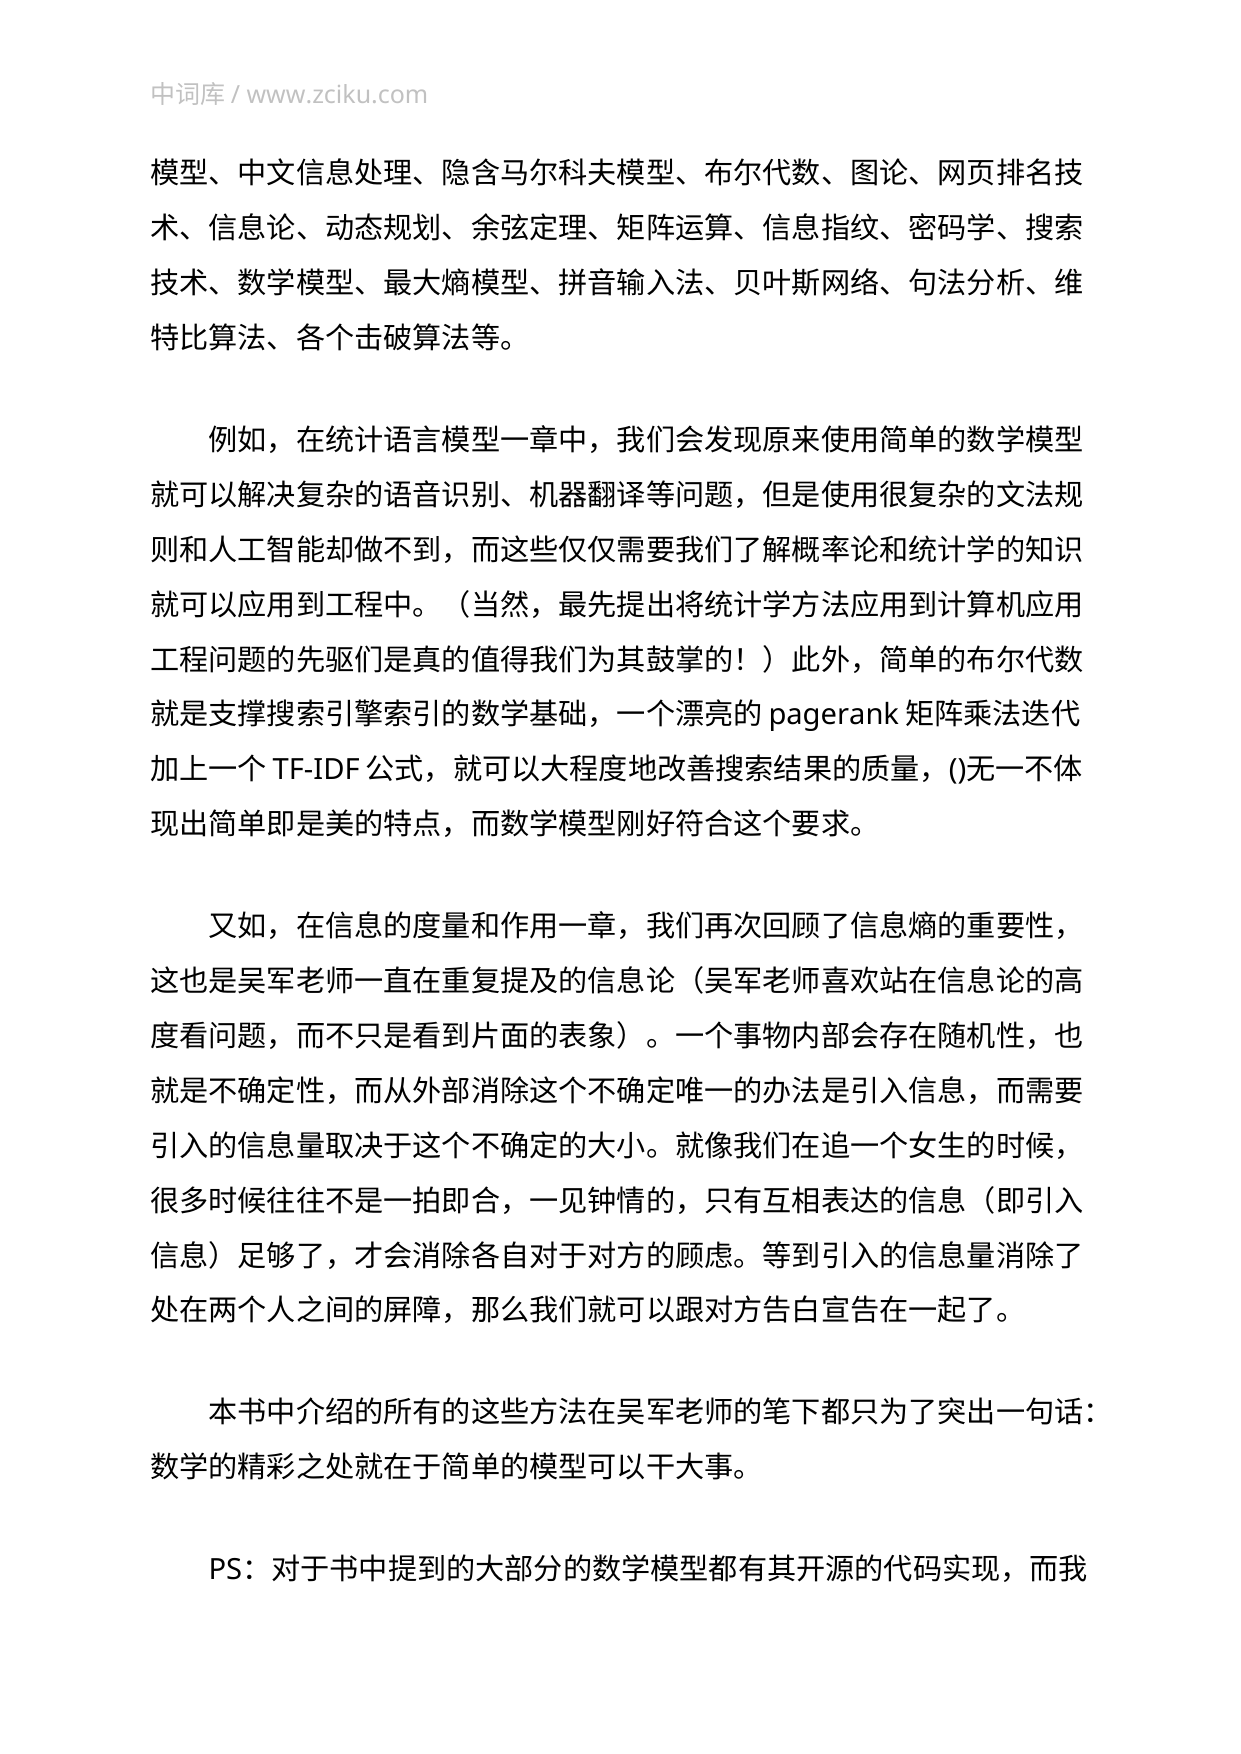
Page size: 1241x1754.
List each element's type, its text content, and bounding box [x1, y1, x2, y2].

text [150, 150, 1090, 357]
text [150, 1545, 1090, 1588]
text 本书中介绍的所有的这些方法在吴军老师的笔下都只为了突出一句话：数学的精彩之处就在于简单的模型可以干大事。 [150, 1389, 1090, 1486]
text 例如，在统计语言模型一章中，我们会发现原来使用简单的数学模型就可以解决复杂的语音识别、机器翻译等问题，但是使用很复杂的文法规则和人工智能却做不到，而这些仅仅需要我们了解概率论和统计学的知识就可以应用到工程中。（当然，最先提出将统计学方法应用到计算机应用工程问题的先驱们是真的值得我们为其鼓掌的！）此外，简单的布尔代数就是支撑搜索引擎索引的数学基础，一个漂亮的pagerank矩阵乘法迭代加上一个TF-IDF公式，就可以大程度地改善搜索结果的质量，()无一不体现出简单即是美的特点，而数学模型刚好符合这个要求。 [150, 416, 1090, 843]
text 又如，在信息的度量和作用一章，我们再次回顾了信息熵的重要性，这也是吴军老师一直在重复提及的信息论（吴军老师喜欢站在信息论的高度看问题，而不只是看到片面的表象）。一个事物内部会存在随机性，也就是不确定性，而从外部消除这个不确定唯一的办法是引入信息，而需要引入的信息量取决于这个不确定的大小。就像我们在追一个女生的时候，很多时候往往不是一拍即合，一见钟情的，只有互相表达的信息（即引入信息）足够了，才会消除各自对于对方的顾虑。等到引入的信息量消除了处在两个人之间的屏障，那么我们就可以跟对方告白宣告在一起了。 [150, 903, 1090, 1329]
